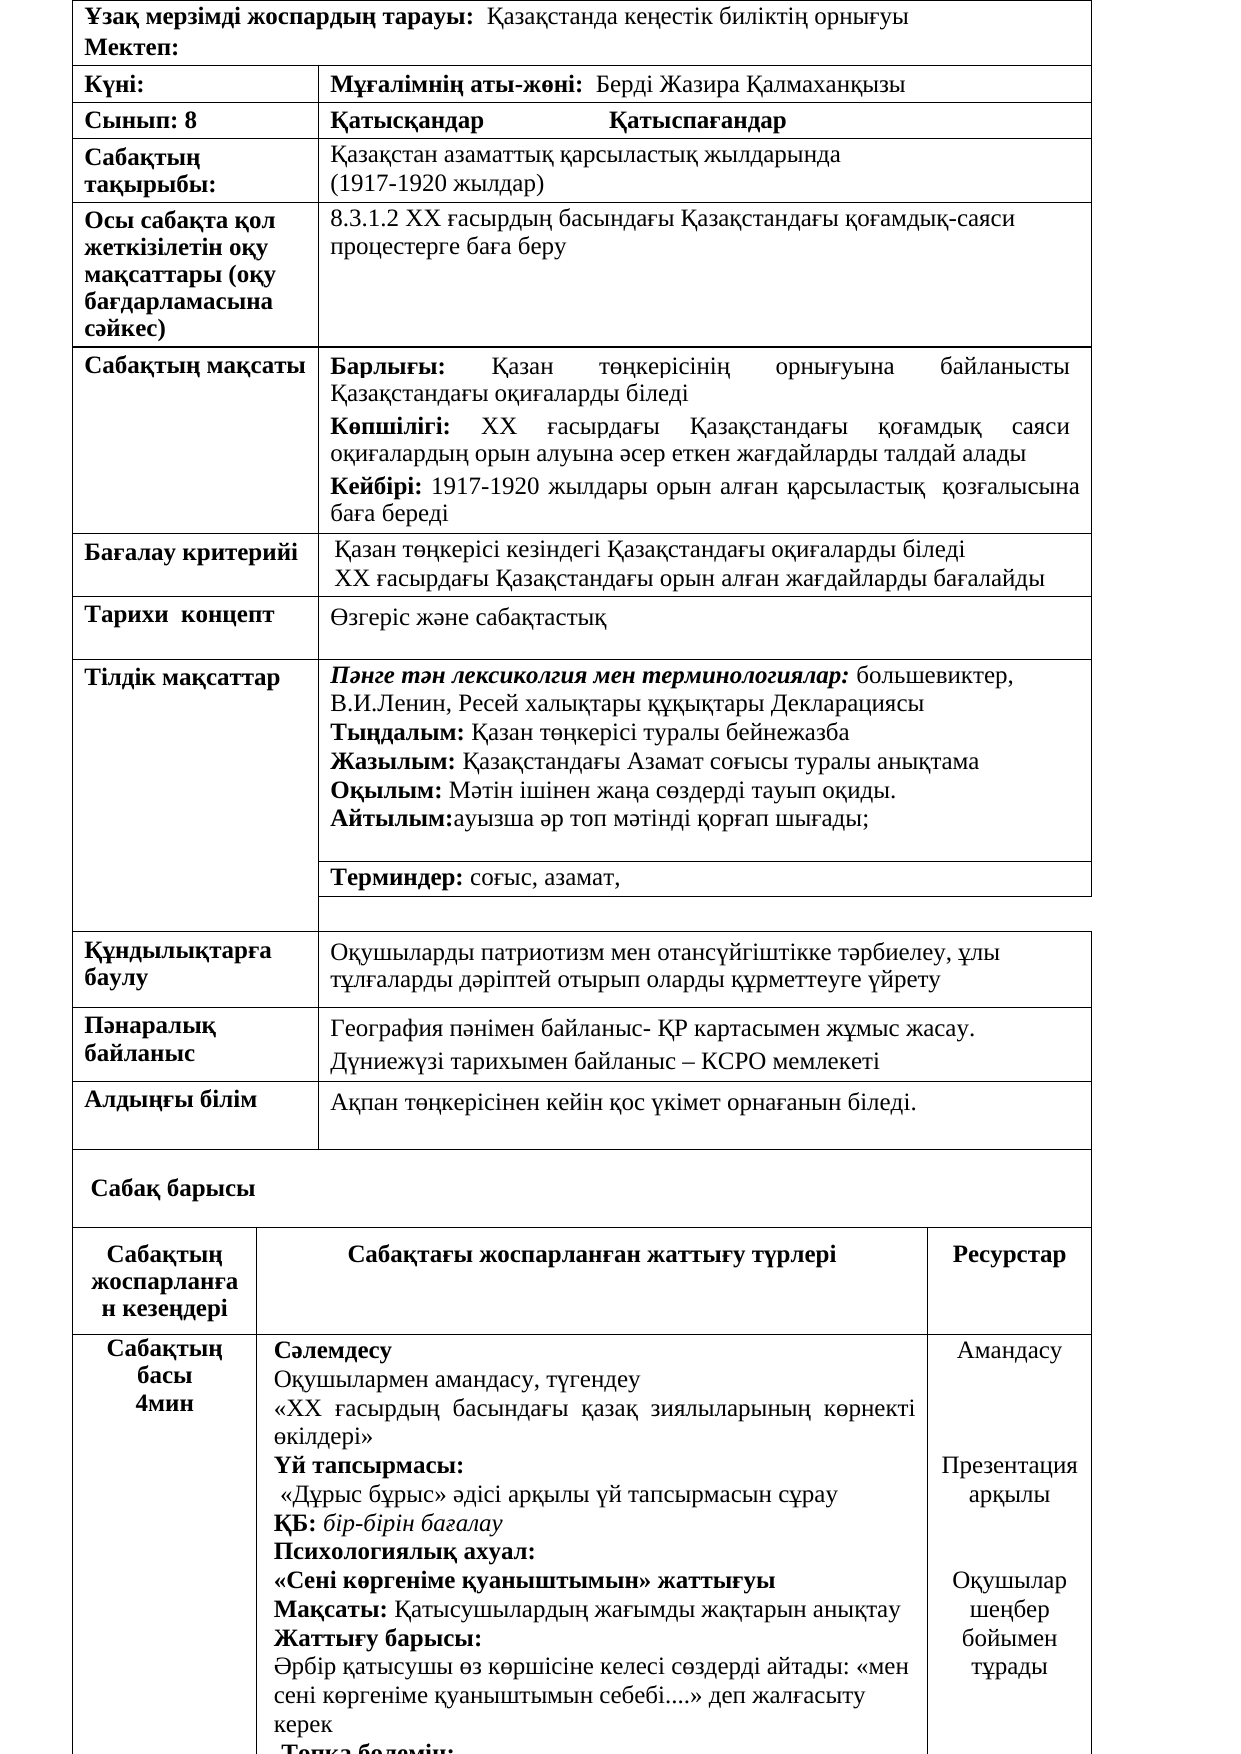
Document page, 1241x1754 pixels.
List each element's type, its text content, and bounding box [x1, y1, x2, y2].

table_cell Сынып: 8 [73, 103, 318, 138]
table_header Ұзақ мерзімді жоспардың тарауы: Қазақстанда кеңестік биліктің орнығуы Мектеп: [73, 1, 1091, 65]
table_cell Алдыңғы білім [73, 1082, 318, 1149]
table_cell Қазан төңкерісі кезіндегі Қазақстандағы оқиғаларды біледі ХХ ғасырдағы Қазақстандағы орын алған жағдайларды бағалайды [319, 534, 1091, 596]
table_cell Осы сабақта қол жеткізілетін оқу мақсаттары (оқу бағдарламасына сәйкес) [73, 203, 318, 346]
table_cell Тілдік мақсаттар [73, 660, 318, 931]
table_cell Қазақстан азаматтық қарсыластық жылдарында (1917-1920 жылдар) [319, 139, 1091, 202]
table_cell Бағалау критерийі [73, 534, 318, 596]
table_cell Пәнаралық байланыс [73, 1008, 318, 1081]
table_cell Амандасу Презентация арқылы Оқушылар шеңбер бойымен тұрады қазақ халқының ұлттық аспаптары суреттері (дайын кеспе қағаздар) [928, 1335, 1091, 1754]
table_cell Сабақтағы жоспарланған жаттығу түрлері [257, 1228, 927, 1334]
table_cell Терминдер: соғыс, азамат, [319, 862, 1091, 896]
table_cell Ресурстар [928, 1228, 1091, 1334]
table_cell География пәнімен байланыс- ҚР картасымен жұмыс жасау. Дүниежүзі тарихымен байланыс – КСРО мемлекеті [319, 1008, 1091, 1081]
table_cell Барлығы: Қазан төңкерісінің орнығуына байланысты Қазақстандағы оқиғаларды біледі Көпшілігі: ХХ ғасырдағы Қазақстандағы қоғамдық саяси оқиғалардың орын алуына әсер еткен жағдайларды талдай алады Кейбірі: 1917-1920 жылдары орын алған қарсыластық қозғалысына баға береді [319, 348, 1091, 533]
table_cell Өзгеріс және сабақтастық [319, 597, 1091, 659]
table_cell Оқушыларды патриотизм мен отансүйгіштікке тәрбиелеу, ұлы тұлғаларды дәріптей отырып оларды құрметтеуге үйрету [319, 932, 1091, 1007]
table_cell Тарихи концепт [73, 597, 318, 659]
table_cell Қатысқандар Қатыспағандар [319, 103, 1091, 138]
table_cell Пәнге тән лексиколгия мен терминологиялар: большевиктер, В.И.Ленин, Ресей халықтары құқықтары Декларациясы Тыңдалым: Қазан төңкерісі туралы бейнежазба Жазылым: Қазақстандағы Азамат соғысы туралы анықтама Оқылым: Мәтін ішінен жаңа сөздерді тауып оқиды. Айтылым:ауызша әр топ мәтінді қорғап шығады; [319, 660, 1091, 861]
table_cell Ақпан төңкерісінен кейін қос үкімет орнағанын біледі. [319, 1082, 1091, 1149]
table_cell Сабақтың басы 4мин [73, 1335, 256, 1754]
table_cell Құндылықтарға баулу [73, 932, 318, 1007]
table_cell Күні: [73, 66, 318, 102]
table_cell Сәлемдесу Оқушылармен амандасу, түгендеу «XX ғасырдың басындағы қазақ зиялыларының көрнекті өкілдері» Үй тапсырмасы: «Дұрыс бұрыс» әдісі арқылы үй тапсырмасын сұрау ҚБ: бір-бірін бағалау Психологиялық ахуал: «Сені көргеніме қуаныштымын» жаттығуы Мақсаты: Қатысушылардың жағымды жақтарын анықтау Жаттығу барысы: Әрбір қатысушы өз көршісіне келесі сөздерді айтады: «мен сені көргеніме қуаныштымын себебі....» деп жалғасыту керек Топқа бөлемін: Оқушыларды қазақ халқының ұлттық аспаптары арқылы 3 топқа бөлемін: [257, 1335, 927, 1754]
table_cell Сабақтың жоспарланған кезеңдері [73, 1228, 256, 1334]
table_cell Сабақтың мақсаты [73, 348, 318, 533]
table_cell Сабақтың тақырыбы: [73, 139, 318, 202]
table_cell Мұғалімнің аты-жөні: Берді Жазира Қалмаханқызы [319, 66, 1091, 102]
table_cell 8.3.1.2 XX ғасырдың басындағы Қазақстандағы қоғамдық-саяси процестерге баға беру [319, 203, 1091, 346]
table_cell Сабақ барысы [73, 1150, 1091, 1227]
